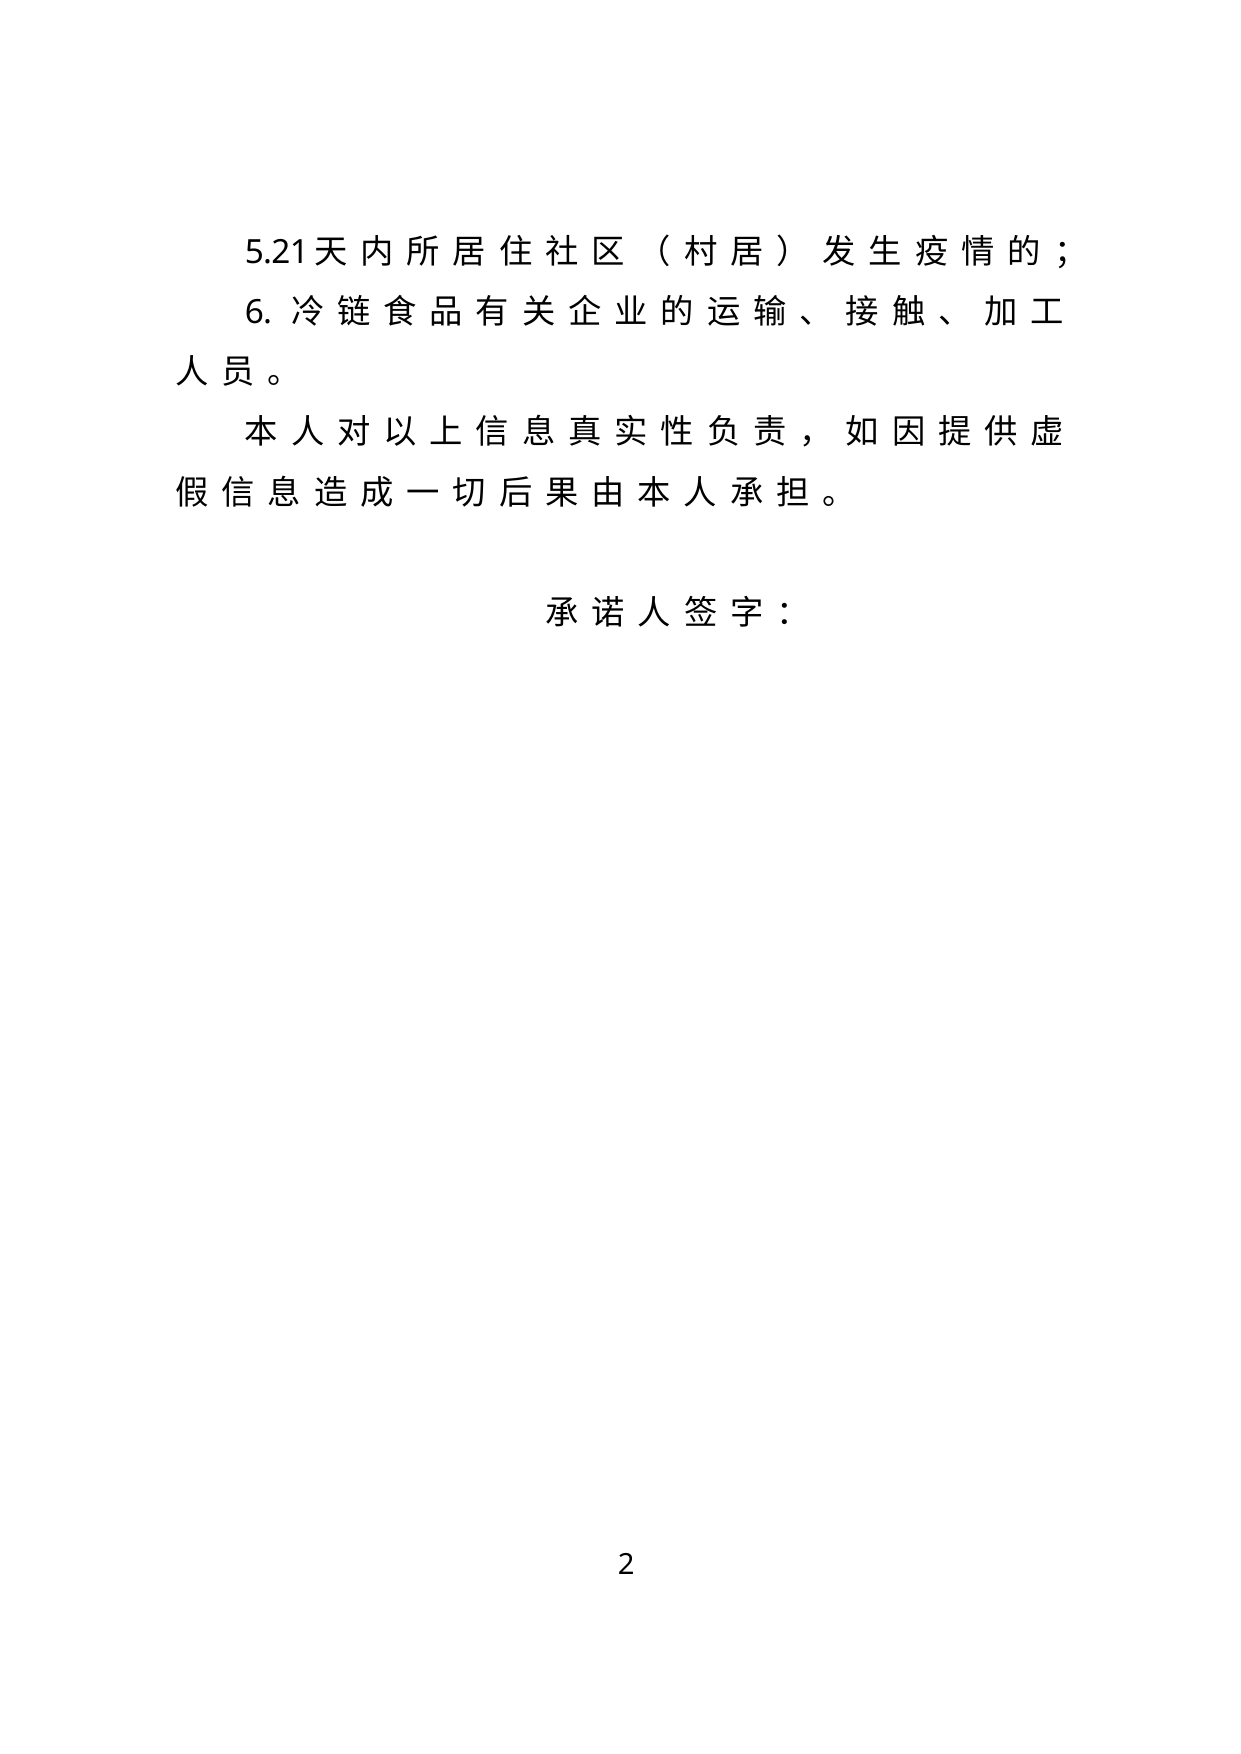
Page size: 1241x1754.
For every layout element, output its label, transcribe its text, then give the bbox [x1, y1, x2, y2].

text 5.21天内所居住社区（村居）发生疫情的； [175, 219, 1077, 279]
text 6.冷链食品有关企业的运输、接触、加工人员。 [175, 279, 1077, 399]
text 本人对以上信息真实性负责，如因提供虚假信息造成一切后果由本人承担。 [175, 399, 1077, 520]
text 承诺人签字： [175, 580, 1077, 640]
